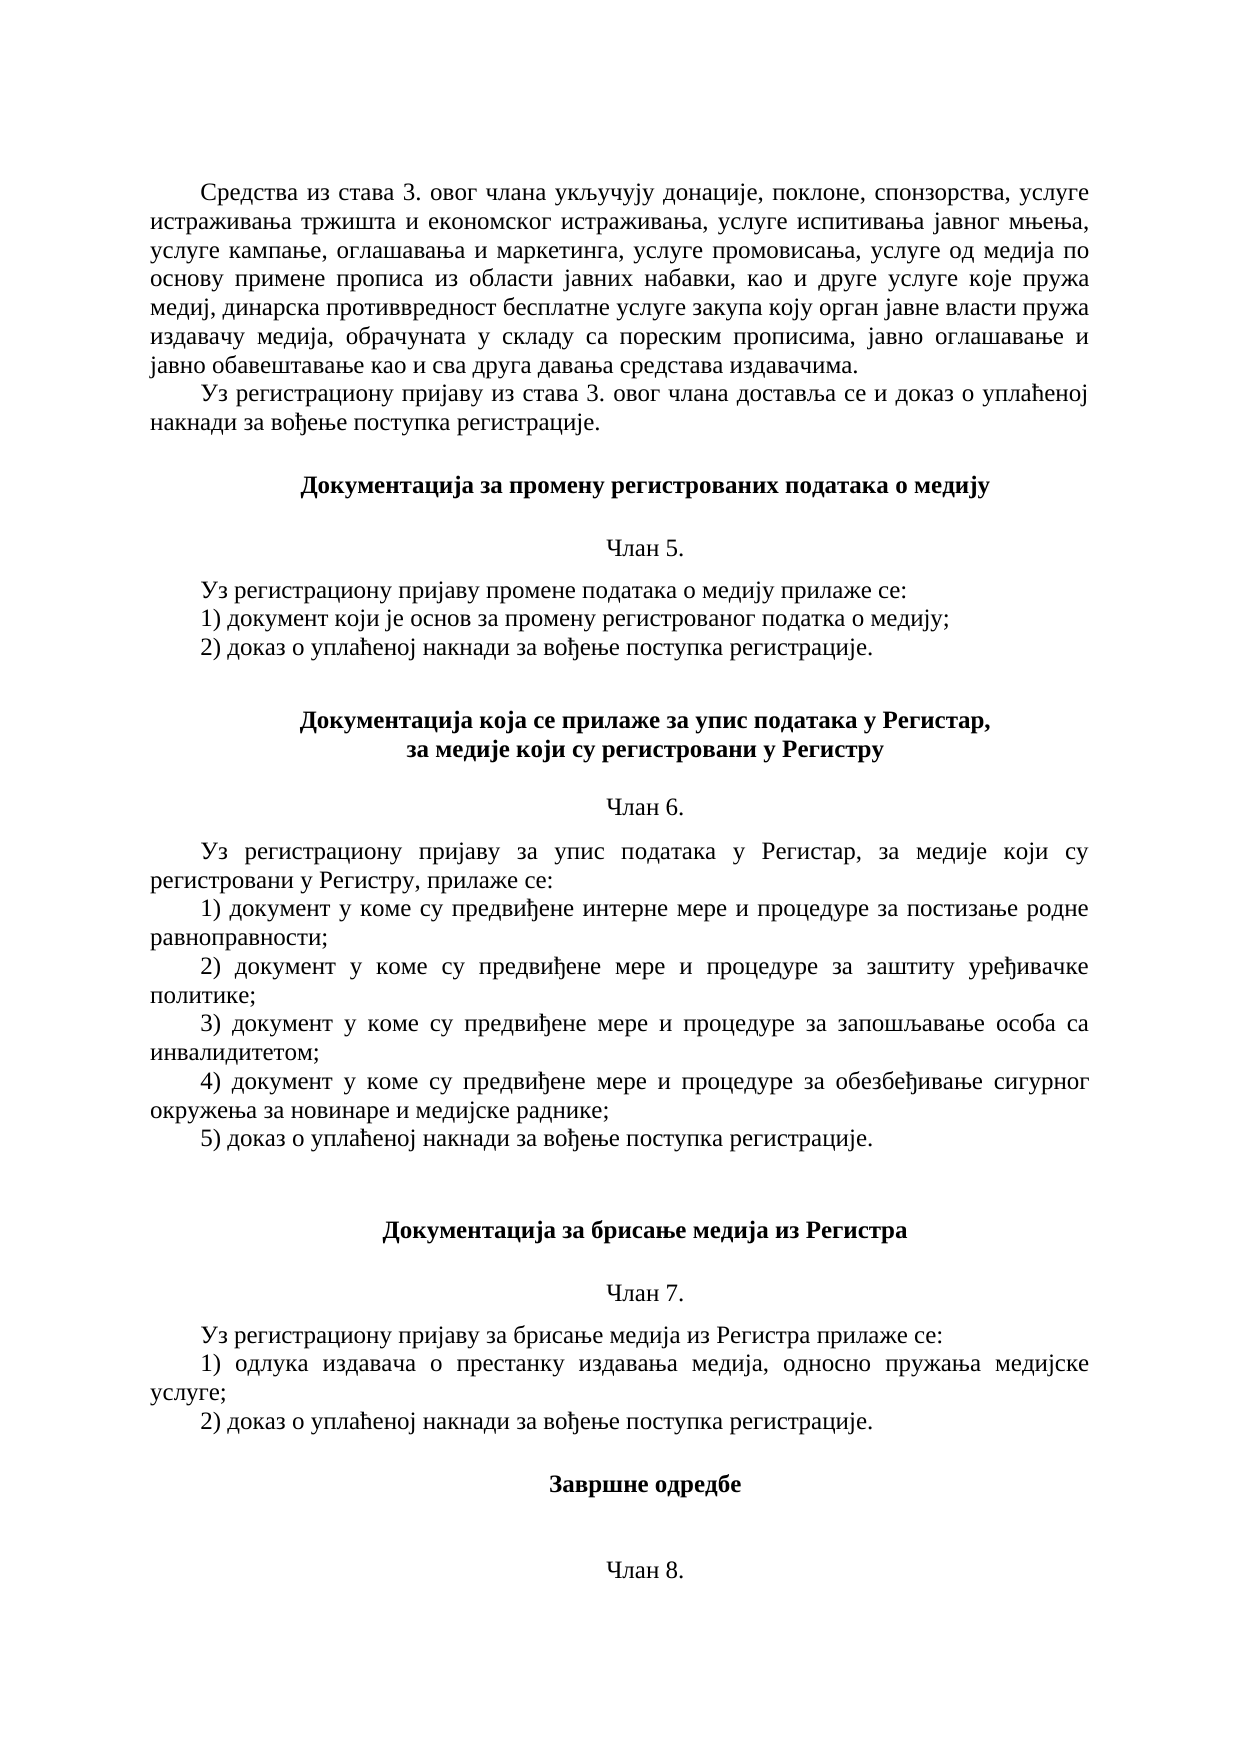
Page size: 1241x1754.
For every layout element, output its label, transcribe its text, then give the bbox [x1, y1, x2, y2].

text Члан 8. [150, 1555, 1090, 1583]
text Члан 7. [150, 1278, 1090, 1307]
text 1) документ који је основ за промену регистрованог податка о медију; [150, 603, 1090, 632]
text Средства из става 3. овог члана укључују донације, поклоне, спонзорства, услуге истраживања тржишта и економског истраживања, услуге испитивања јавног мњења, услуге кампање, оглашавања и маркетинга, услуге промовисања, услуге од медија по основу примене прописа из области јавних набавки, као и друге услуге које пружа медиј, динарска противвредност бесплатне услуге закупа коју орган јавне власти пружа издавачу медија, обрачуната у складу са пореским прописима, јавно оглашавање и јавно обавештавање као и сва друга давања средстава издавачима. [150, 177, 1090, 378]
text Члан 5. [150, 533, 1090, 562]
text Завршне одредбе [150, 1469, 1090, 1498]
text Члан 6. [150, 792, 1090, 820]
text 2) доказ о уплаћеној накнади за вођење поступка регистрације. [150, 632, 1090, 661]
text 5) доказ о уплаћеној накнади за вођење поступка регистрације. [150, 1123, 1090, 1152]
text Уз регистрациону пријаву за брисање медија из Регистра прилаже се: [150, 1320, 1090, 1348]
text Документација за промену регистрованих података о медију [150, 470, 1090, 499]
text Документација за брисање медија из Регистра [150, 1215, 1090, 1244]
text за медије који су регистровани у Регистру [150, 734, 1090, 763]
text 2) доказ о уплаћеној накнади за вођење поступка регистрације. [150, 1406, 1090, 1435]
text 1) одлука издавача о престанку издавања медија, односно пружања медијске услуге; [150, 1348, 1090, 1406]
text 2) документ у коме су предвиђене мере и процедуре за заштиту уређивачке политике; [150, 951, 1090, 1008]
text Уз регистрациону пријаву промене података о медију прилаже се: [150, 575, 1090, 603]
text 1) документ у коме су предвиђене интерне мере и процедуре за постизање родне равноправности; [150, 893, 1090, 951]
text 3) документ у коме су предвиђене мере и процедуре за запошљавање особа са инвалидитетом; [150, 1008, 1090, 1066]
text Уз регистрациону пријаву за упис података у Регистар, за медије који су регистровани у Регистру, прилаже се: [150, 836, 1090, 893]
text 4) документ у коме су предвиђене мере и процедуре за обезбеђивање сигурног окружења за новинаре и медијске раднике; [150, 1066, 1090, 1123]
text Документација која се прилаже за упис података у Регистар, [150, 705, 1090, 734]
text Уз регистрациону пријаву из става 3. овог члана доставља се и доказ о уплаћеној накнади за вођење поступка регистрације. [150, 378, 1090, 436]
